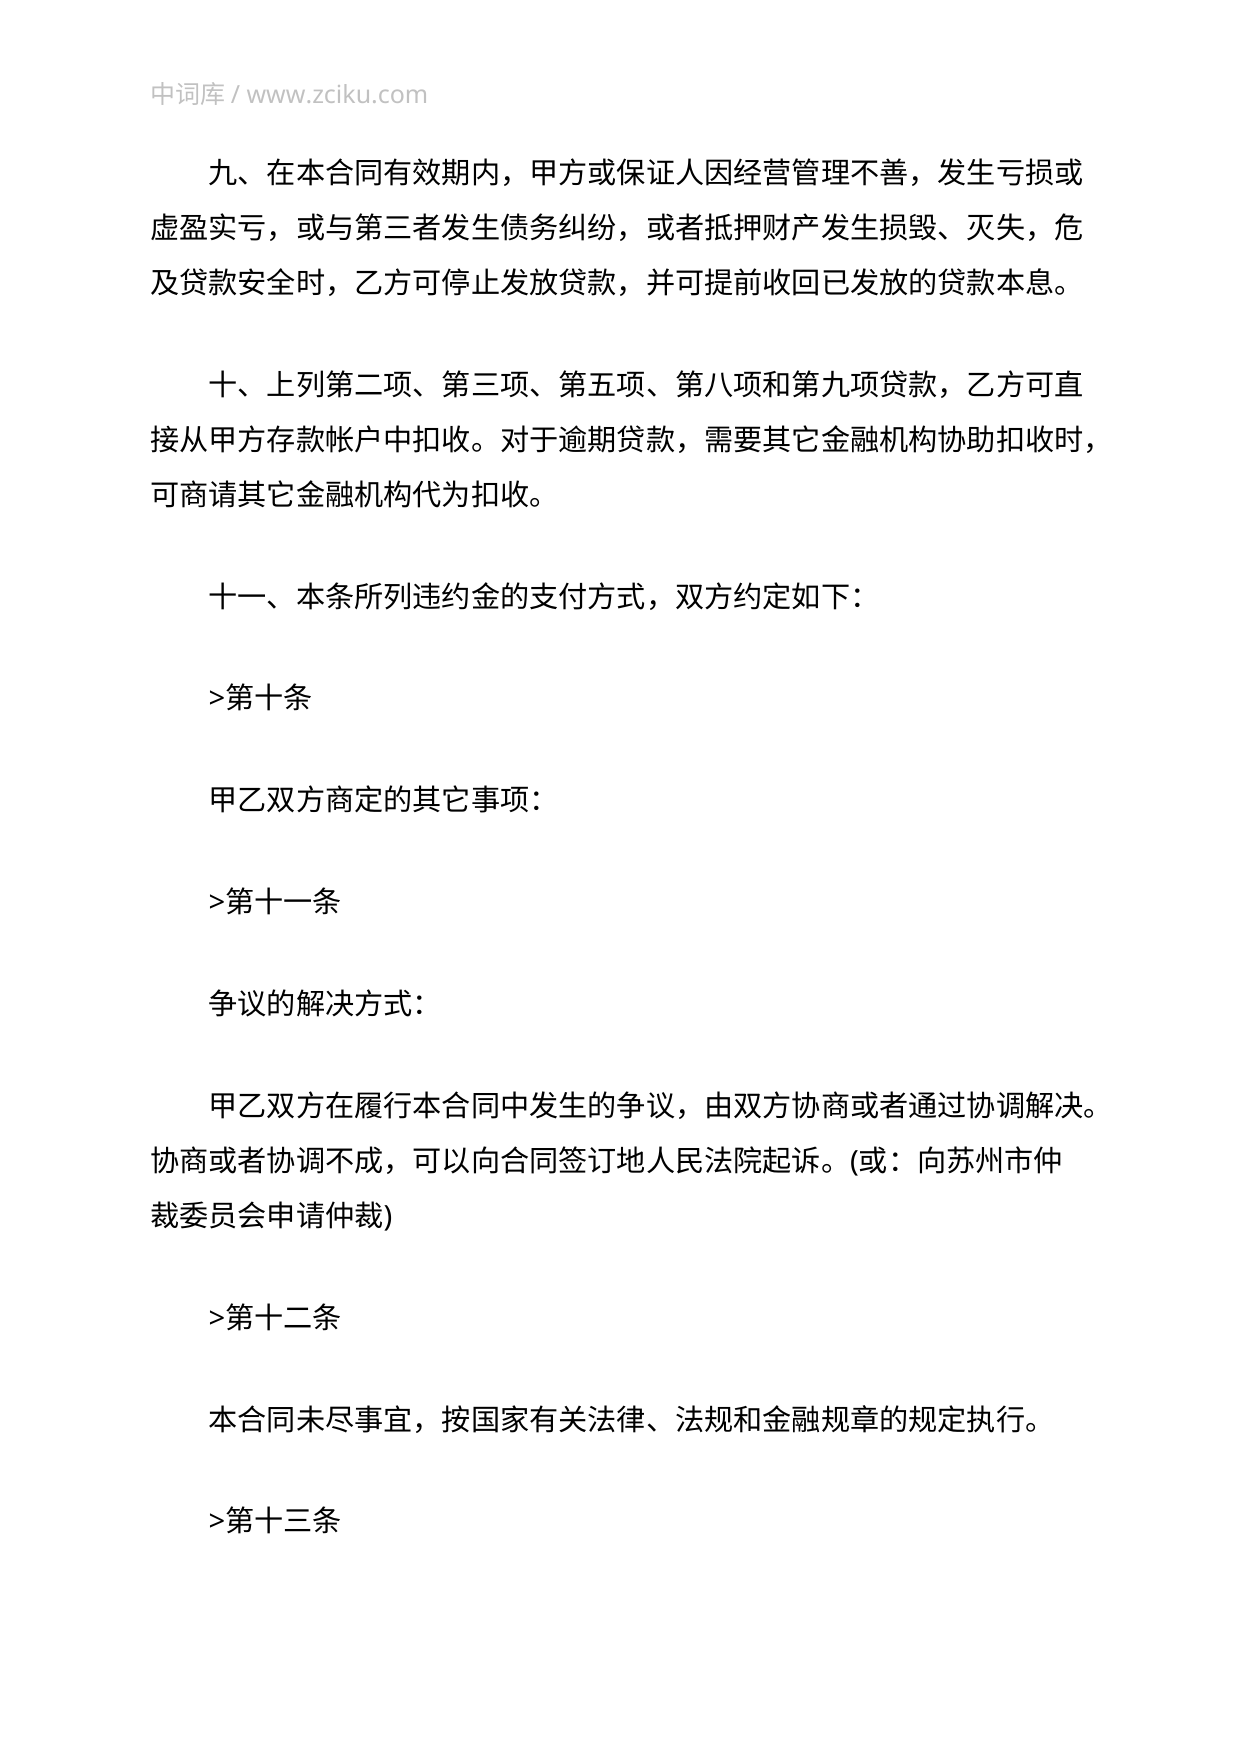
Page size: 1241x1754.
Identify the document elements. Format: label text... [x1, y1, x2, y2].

text >第十二条 [150, 1294, 1090, 1337]
text >第十条 [150, 675, 1090, 717]
text >第十一条 [150, 879, 1090, 921]
text 十一、本条所列违约金的支付方式，双方约定如下： [150, 573, 1090, 615]
text 甲乙双方在履行本合同中发生的争议，由双方协商或者通过协调解决。协商或者协调不成，可以向合同签订地人民法院起诉。(或：向苏州市仲裁委员会申请仲裁) [150, 1082, 1090, 1235]
text 九、在本合同有效期内，甲方或保证人因经营管理不善，发生亏损或虚盈实亏，或与第三者发生债务纠纷，或者抵押财产发生损毁、灭失，危及贷款安全时，乙方可停止发放贷款，并可提前收回已发放的贷款本息。 [150, 150, 1090, 302]
text >第十三条 [150, 1498, 1090, 1540]
text 甲乙双方商定的其它事项： [150, 777, 1090, 819]
text 十、上列第二项、第三项、第五项、第八项和第九项贷款，乙方可直接从甲方存款帐户中扣收。对于逾期贷款，需要其它金融机构协助扣收时，可商请其它金融机构代为扣收。 [150, 362, 1090, 514]
text 本合同未尽事宜，按国家有关法律、法规和金融规章的规定执行。 [150, 1396, 1090, 1438]
text 争议的解决方式： [150, 981, 1090, 1023]
